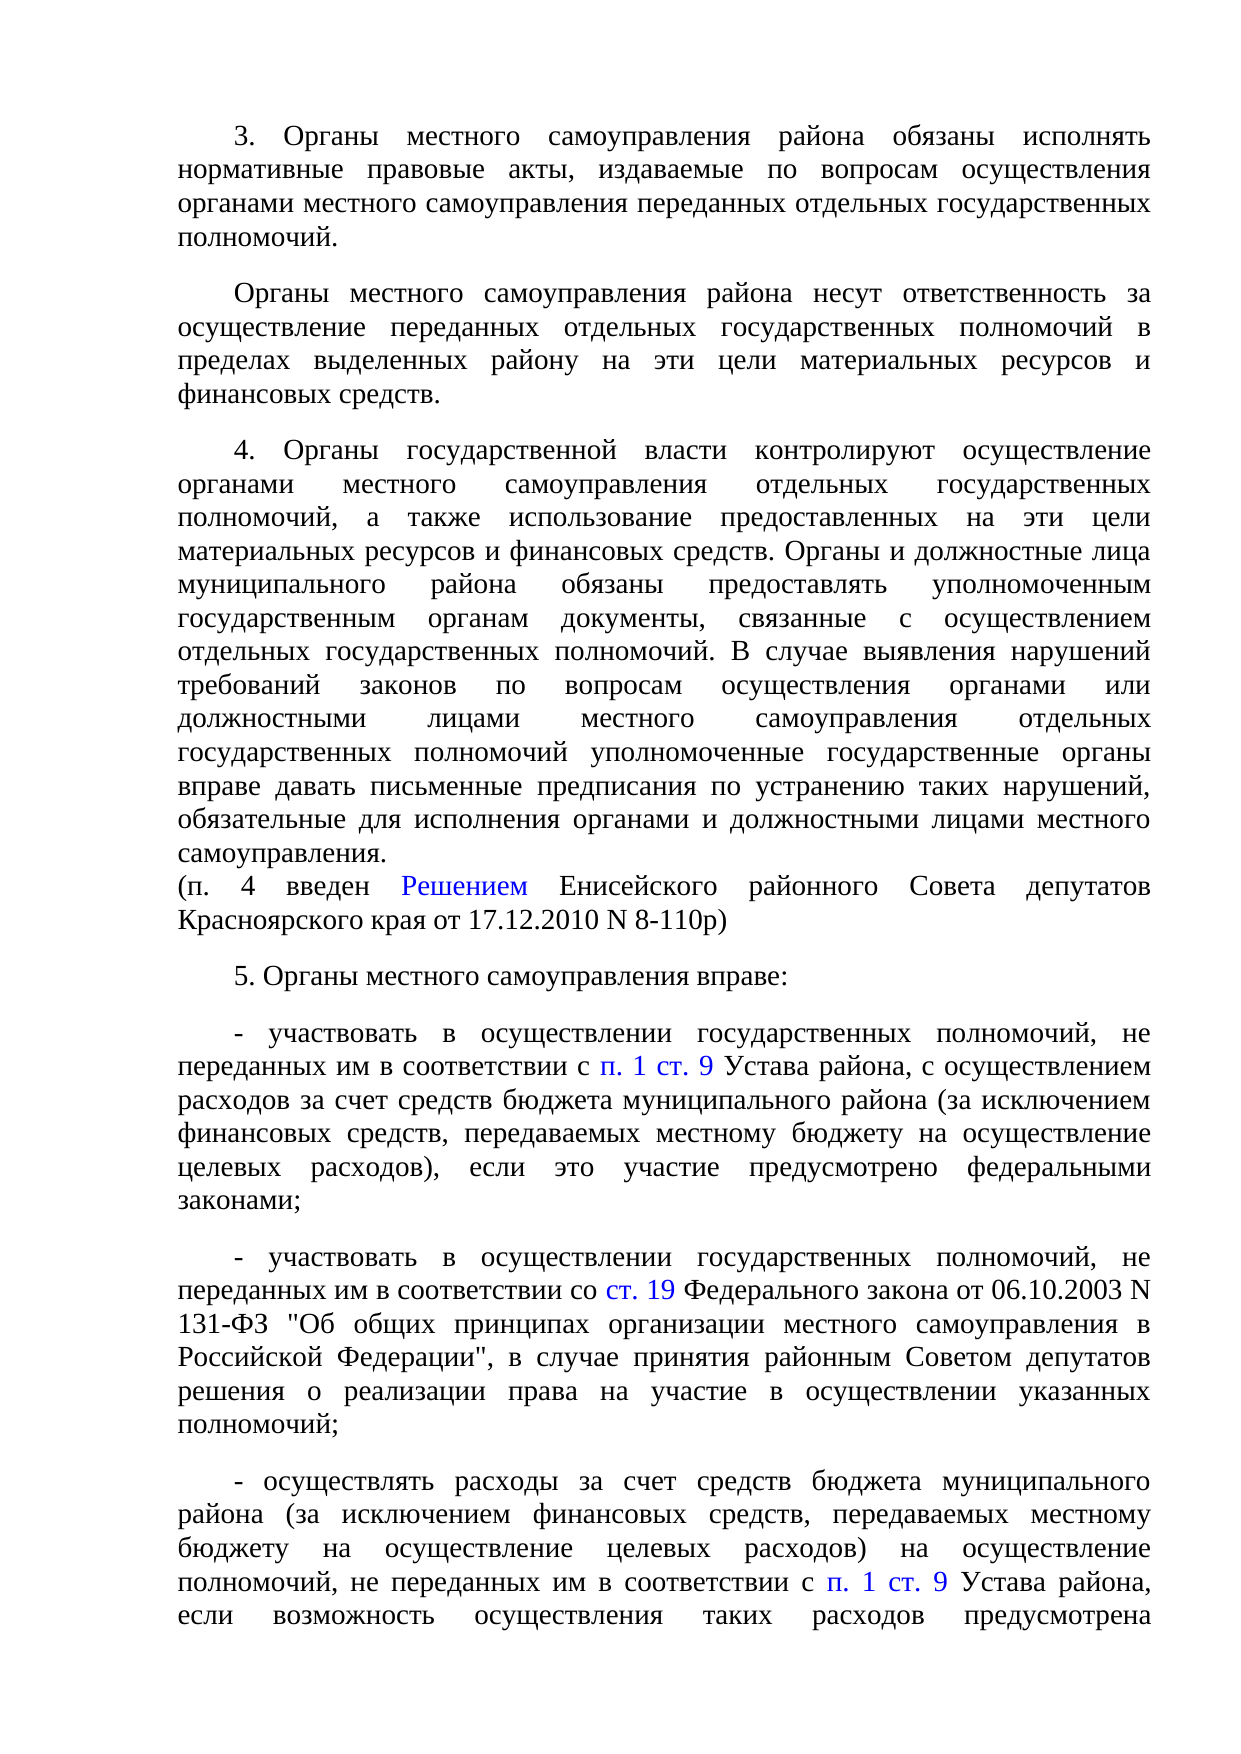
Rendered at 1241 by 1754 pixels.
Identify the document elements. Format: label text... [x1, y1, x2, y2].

text (п. 4 введен Решением Енисейского районного Совета депутатов Красноярского края от 17.12.2010 N 8-110р) [177, 868, 1152, 935]
text 3. Органы местного самоуправления района обязаны исполнять нормативные правовые акты, издаваемые по вопросам осуществления органами местного самоуправления переданных отдельных государственных полномочий. [177, 118, 1152, 252]
text 4. Органы государственной власти контролируют осуществление органами местного самоуправления отдельных государственных полномочий, а также использование предоставленных на эти цели материальных ресурсов и финансовых средств. Органы и должностные лица муниципального района обязаны предоставлять уполномоченным государственным органам документы, связанные с осуществлением отдельных государственных полномочий. В случае выявления нарушений требований законов по вопросам осуществления органами или должностными лицами местного самоуправления отдельных государственных полномочий уполномоченные государственные органы вправе давать письменные предписания по устранению таких нарушений, обязательные для исполнения органами и должностными лицами местного самоуправления. [177, 432, 1152, 868]
text - участвовать в осуществлении государственных полномочий, не переданных им в соответствии с п. 1 ст. 9 Устава района, с осуществлением расходов за счет средств бюджета муниципального района (за исключением финансовых средств, передаваемых местному бюджету на осуществление целевых расходов), если это участие предусмотрено федеральными законами; [177, 1015, 1152, 1216]
text 5. Органы местного самоуправления вправе: [177, 958, 1152, 992]
text Органы местного самоуправления района несут ответственность за осуществление переданных отдельных государственных полномочий в пределах выделенных району на эти цели материальных ресурсов и финансовых средств. [177, 275, 1152, 409]
text - участвовать в осуществлении государственных полномочий, не переданных им в соответствии со ст. 19 Федерального закона от 06.10.2003 N 131-ФЗ "Об общих принципах организации местного самоуправления в Российской Федерации", в случае принятия районным Советом депутатов решения о реализации права на участие в осуществлении указанных полномочий; [177, 1239, 1152, 1440]
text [177, 1463, 1152, 1631]
